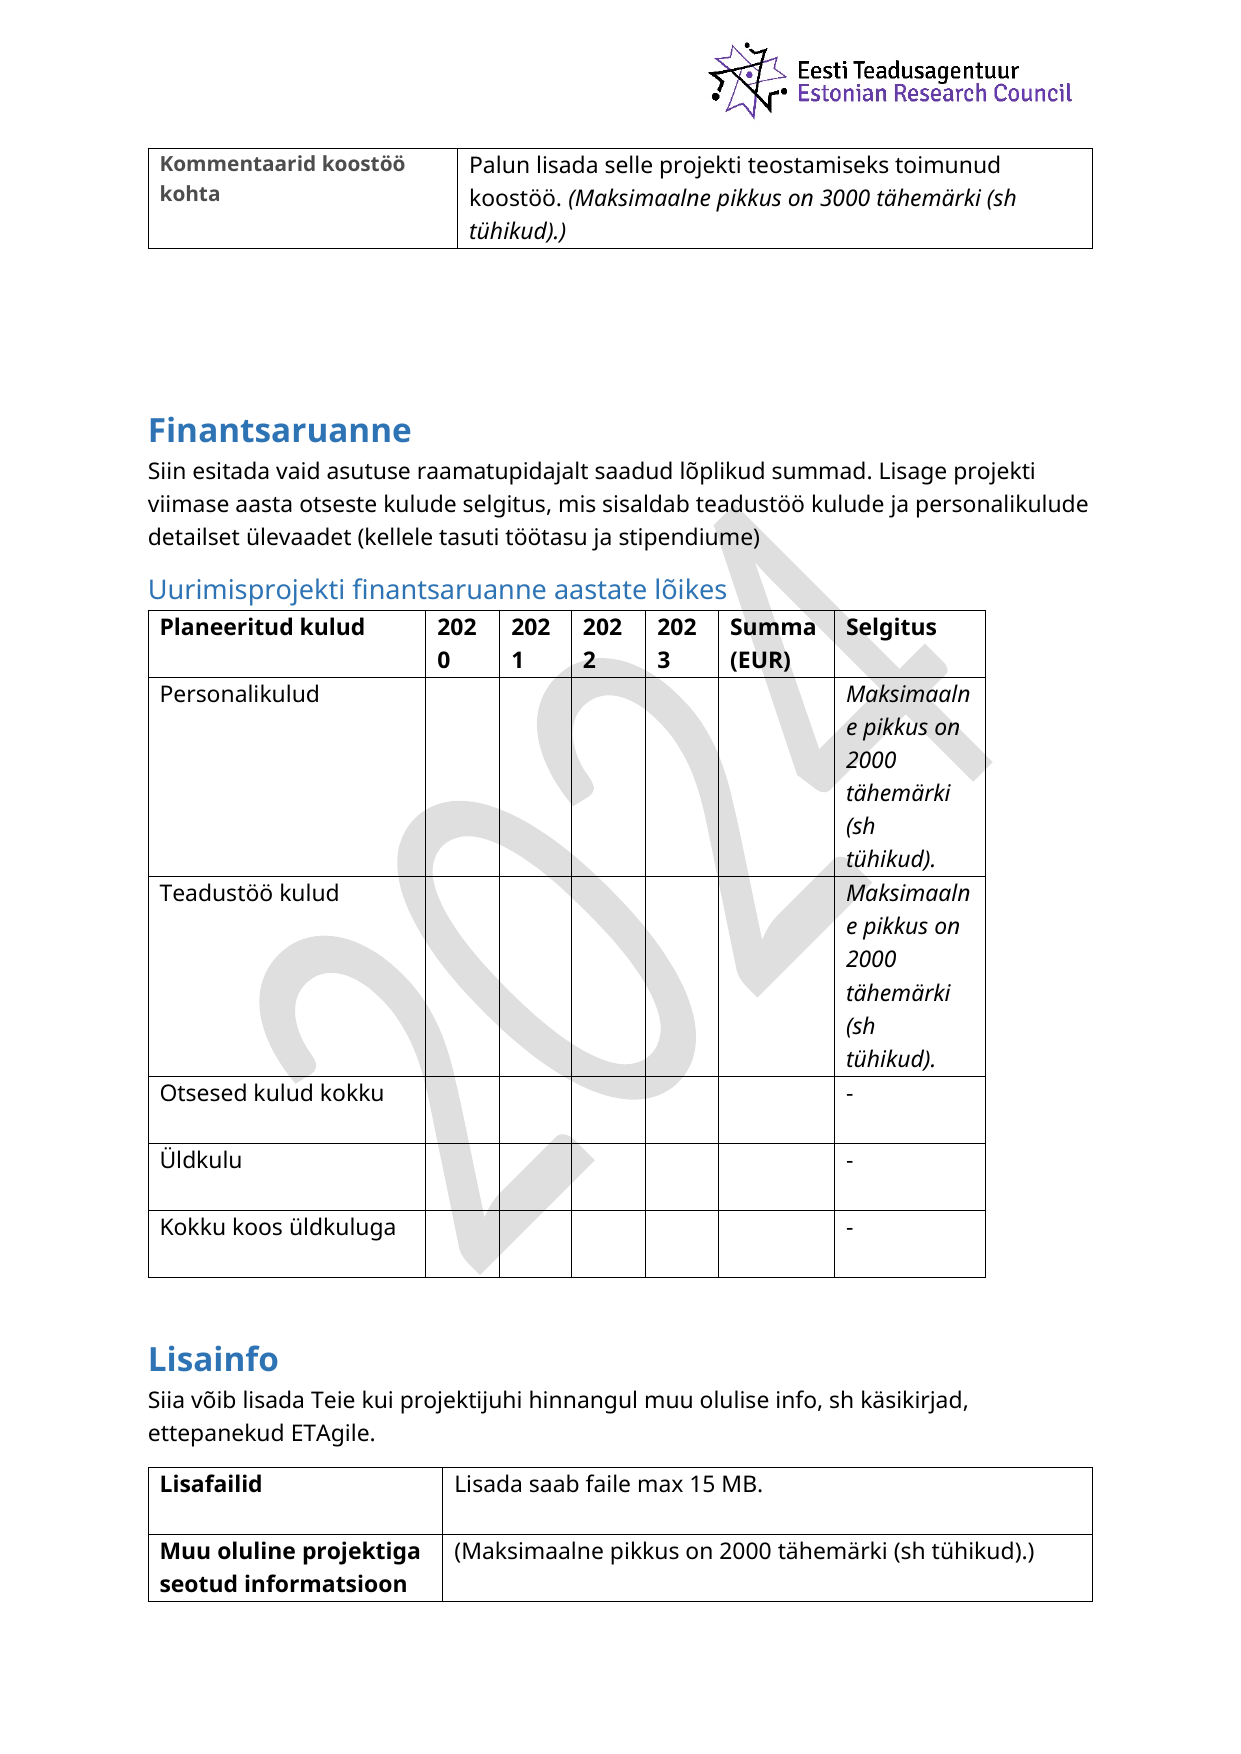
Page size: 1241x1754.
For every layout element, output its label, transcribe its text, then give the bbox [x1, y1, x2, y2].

table_cell [572, 1144, 645, 1209]
table_cell Üldkulu [149, 1144, 425, 1209]
table_cell Muu oluline projektiga seotud informatsioon [149, 1535, 442, 1601]
table_cell [500, 877, 571, 1076]
table_cell [572, 1211, 645, 1277]
subtitle Finantsaruanne [148, 406, 1093, 452]
table_cell [719, 877, 834, 1076]
table_cell [500, 1211, 571, 1277]
table_header Palun lisada selle projekti teostamiseks toimunud koostöö. (Maksimaalne pikkus on 3000 tähemärki (sh tühikud).) [458, 149, 1092, 248]
table_cell [719, 1077, 834, 1143]
table_cell [646, 1144, 718, 1209]
table_cell [426, 1077, 499, 1143]
table_header Selgitus [835, 611, 985, 677]
table_cell (Maksimaalne pikkus on 2000 tähemärki (sh tühikud).) [443, 1535, 1092, 1601]
table_cell Personalikulud [149, 678, 425, 876]
picture [674, 27, 1102, 131]
table_cell [646, 877, 718, 1076]
subtitle Lisainfo [148, 1336, 1093, 1381]
table_cell Maksimaalne pikkus on 2000 tähemärki (sh tühikud). [835, 678, 985, 876]
table_cell Kokku koos üldkuluga [149, 1211, 425, 1277]
table_header 2020 [426, 611, 499, 677]
table_header 2023 [646, 611, 718, 677]
table_cell [719, 1211, 834, 1277]
subtitle Uurimisprojekti finantsaruanne aastate lõikes [148, 571, 1093, 607]
text Siin esitada vaid asutuse raamatupidajalt saadud lõplikud summad. Lisage projekti viimase aasta otseste kulude selgitus, mis sisaldab teadustöö kulude ja personalikulude detailset ülevaadet (kellele tasuti töötasu ja stipendiume) [148, 454, 1093, 552]
table_header Kommentaarid koostöö kohta [149, 149, 457, 248]
table_header Summa (EUR) [719, 611, 834, 677]
table_cell [572, 877, 645, 1076]
table_cell [646, 678, 718, 876]
table_cell [572, 678, 645, 876]
table_cell [500, 1144, 571, 1209]
table_header 2021 [500, 611, 571, 677]
table_cell Teadustöö kulud [149, 877, 425, 1076]
table_cell [719, 678, 834, 876]
table_cell [646, 1211, 718, 1277]
table_cell - [835, 1211, 985, 1277]
table_cell [500, 678, 571, 876]
table_cell [500, 1077, 571, 1143]
table_cell [719, 1144, 834, 1209]
table_header Lisafailid [149, 1468, 442, 1534]
table_cell [426, 1144, 499, 1209]
table_cell [426, 877, 499, 1076]
text Siia võib lisada Teie kui projektijuhi hinnangul muu olulise info, sh käsikirjad, ettepanekud ETAgile. [148, 1384, 1093, 1448]
table_cell [646, 1077, 718, 1143]
table_cell [426, 678, 499, 876]
table_cell [572, 1077, 645, 1143]
table_cell Otsesed kulud kokku [149, 1077, 425, 1143]
table_header 2022 [572, 611, 645, 677]
table_cell [426, 1211, 499, 1277]
table_cell - [835, 1144, 985, 1209]
table_cell Maksimaalne pikkus on 2000 tähemärki (sh tühikud). [835, 877, 985, 1076]
table_cell - [835, 1077, 985, 1143]
table_header Planeeritud kulud [149, 611, 425, 677]
table_header Lisada saab faile max 15 MB. [443, 1468, 1092, 1534]
